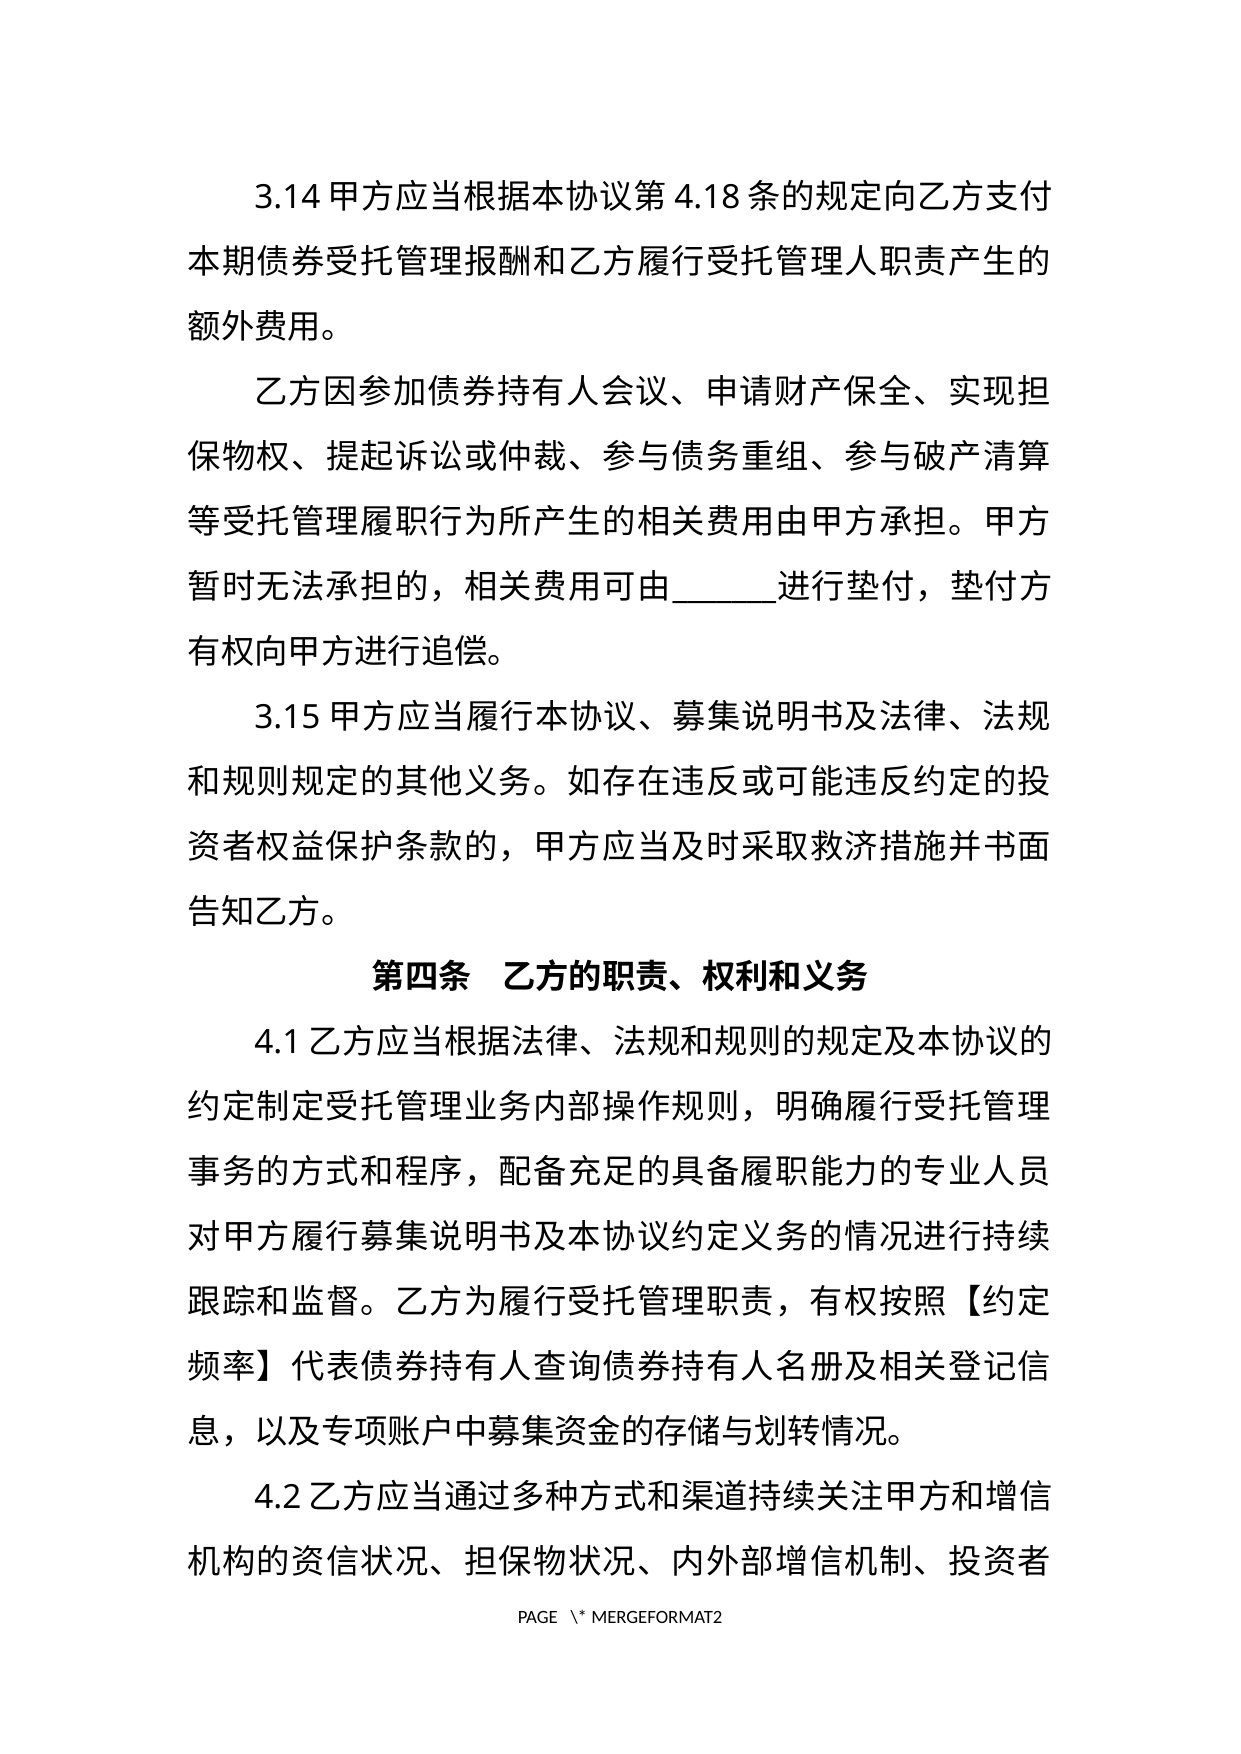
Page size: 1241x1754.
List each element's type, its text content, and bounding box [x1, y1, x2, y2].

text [187, 1462, 1053, 1592]
text 第四条 乙方的职责、权利和义务 [187, 942, 1053, 1007]
text 乙方因参加债券持有人会议、申请财产保全、实现担保物权、提起诉讼或仲裁、参与债务重组、参与破产清算等受托管理履职行为所产生的相关费用由甲方承担。甲方暂时无法承担的，相关费用可由_______进行垫付，垫付方有权向甲方进行追偿。 [187, 357, 1053, 682]
text 4.1乙方应当根据法律、法规和规则的规定及本协议的约定制定受托管理业务内部操作规则，明确履行受托管理事务的方式和程序，配备充足的具备履职能力的专业人员，对甲方履行募集说明书及本协议约定义务的情况进行持续跟踪和监督。乙方为履行受托管理职责，有权按照【约定频率】代表债券持有人查询债券持有人名册及相关登记信息，以及专项账户中募集资金的存储与划转情况。 [187, 1007, 1053, 1462]
text 3.15甲方应当履行本协议、募集说明书及法律、法规和规则规定的其他义务。如存在违反或可能违反约定的投资者权益保护条款的，甲方应当及时采取救济措施并书面告知乙方。 [187, 682, 1053, 942]
text 3.14甲方应当根据本协议第4.18条的规定向乙方支付本期债券受托管理报酬和乙方履行受托管理人职责产生的额外费用。 [187, 162, 1053, 357]
